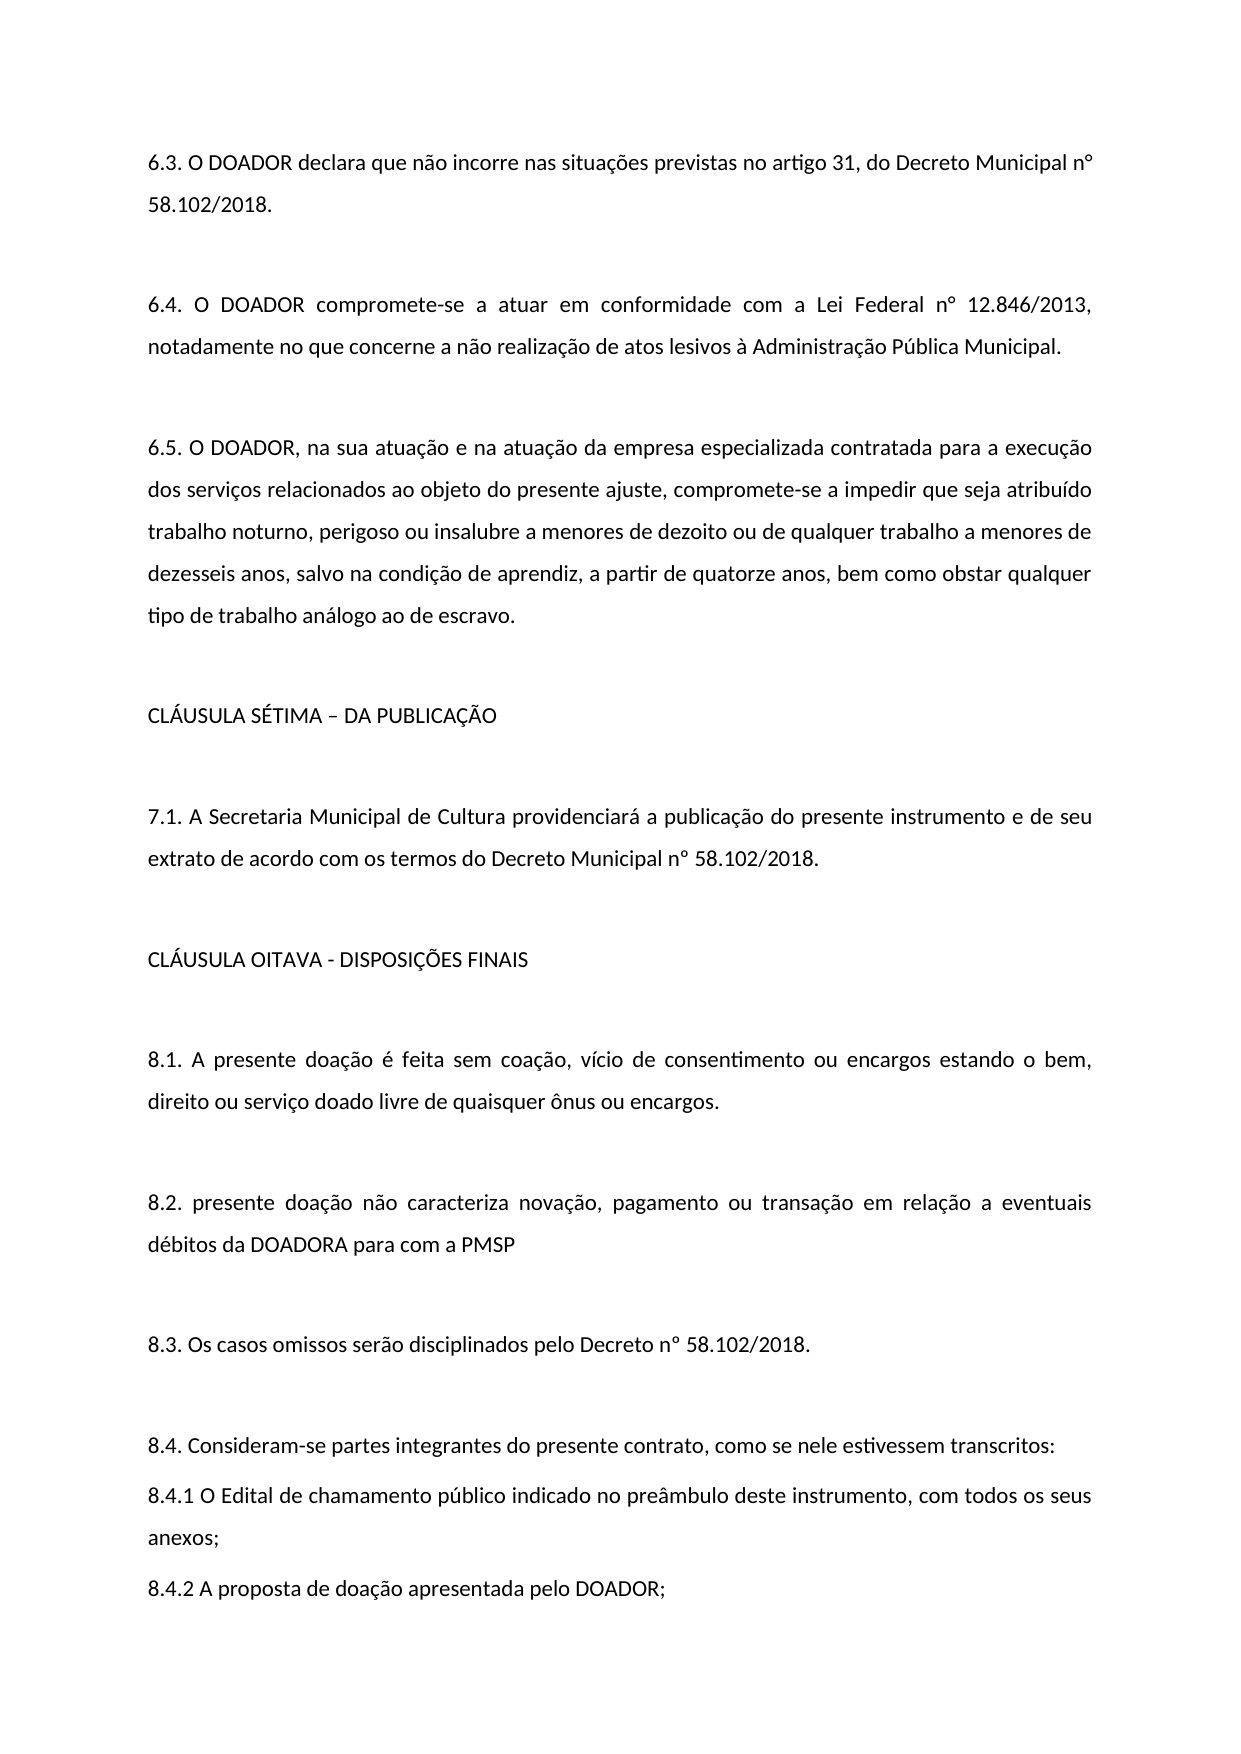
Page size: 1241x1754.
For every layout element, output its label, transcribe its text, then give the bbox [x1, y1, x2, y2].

text CLÁUSULA SÉTIMA – DA PUBLICAÇÃO [148, 701, 1094, 729]
text 8.1. A presente doação é feita sem coação, vício de consentimento ou encargos estando o bem, direito ou serviço doado livre de quaisquer ônus ou encargos. [148, 1045, 1094, 1115]
text 6.4. O DOADOR compromete-se a atuar em conformidade com a Lei Federal n° 12.846/2013, notadamente no que concerne a não realização de atos lesivos à Administração Pública Municipal. [148, 290, 1094, 360]
text 6.3. O DOADOR declara que não incorre nas situações previstas no artigo 31, do Decreto Municipal n° 58.102/2018. [148, 148, 1094, 218]
text CLÁUSULA OITAVA - DISPOSIÇÕES FINAIS [148, 945, 1094, 973]
text 8.4.1 O Edital de chamamento público indicado no preâmbulo deste instrumento, com todos os seus anexos; [148, 1481, 1094, 1551]
text 8.2. presente doação não caracteriza novação, pagamento ou transação em relação a eventuais débitos da DOADORA para com a PMSP [148, 1188, 1094, 1258]
text 8.4.2 A proposta de doação apresentada pelo DOADOR; [148, 1574, 1094, 1602]
text 8.3. Os casos omissos serão disciplinados pelo Decreto nº 58.102/2018. [148, 1331, 1094, 1358]
text 7.1. A Secretaria Municipal de Cultura providenciará a publicação do presente instrumento e de seu extrato de acordo com os termos do Decreto Municipal nº 58.102/2018. [148, 802, 1094, 872]
text 6.5. O DOADOR, na sua atuação e na atuação da empresa especializada contratada para a execução dos serviços relacionados ao objeto do presente ajuste, compromete-se a impedir que seja atribuído trabalho noturno, perigoso ou insalubre a menores de dezoito ou de qualquer trabalho a menores de dezesseis anos, salvo na condição de aprendiz, a partir de quatorze anos, bem como obstar qualquer tipo de trabalho análogo ao de escravo. [148, 433, 1094, 629]
text 8.4. Consideram-se partes integrantes do presente contrato, como se nele estivessem transcritos: [148, 1431, 1094, 1459]
